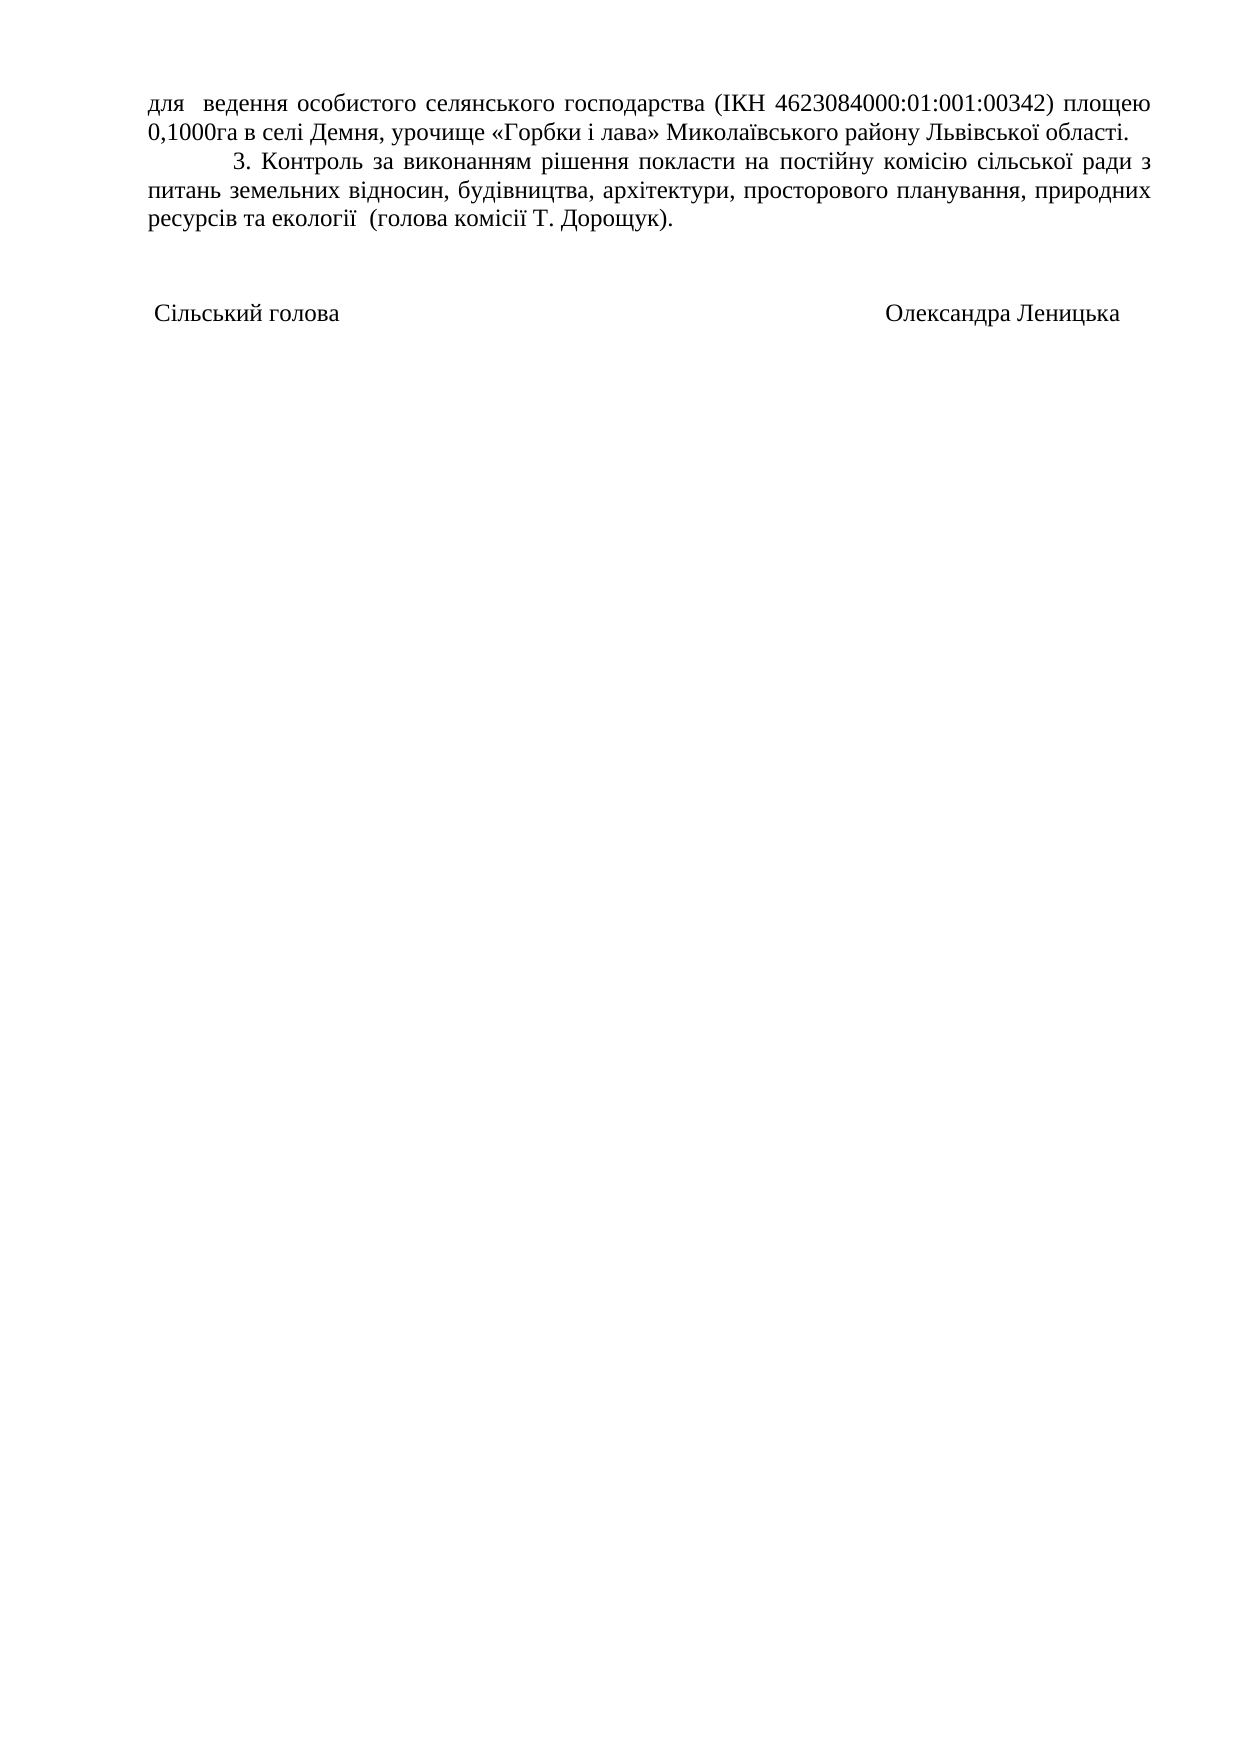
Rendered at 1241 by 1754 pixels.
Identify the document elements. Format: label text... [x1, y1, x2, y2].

text Сільський голова Олександра Леницька [148, 298, 1152, 327]
text 3. Контроль за виконанням рішення покласти на постійну комісію сільської ради з питань земельних відносин, будівництва, архітектури, просторового планування, природних ресурсів та екології (голова комісії Т. Дорощук). [148, 146, 1152, 232]
